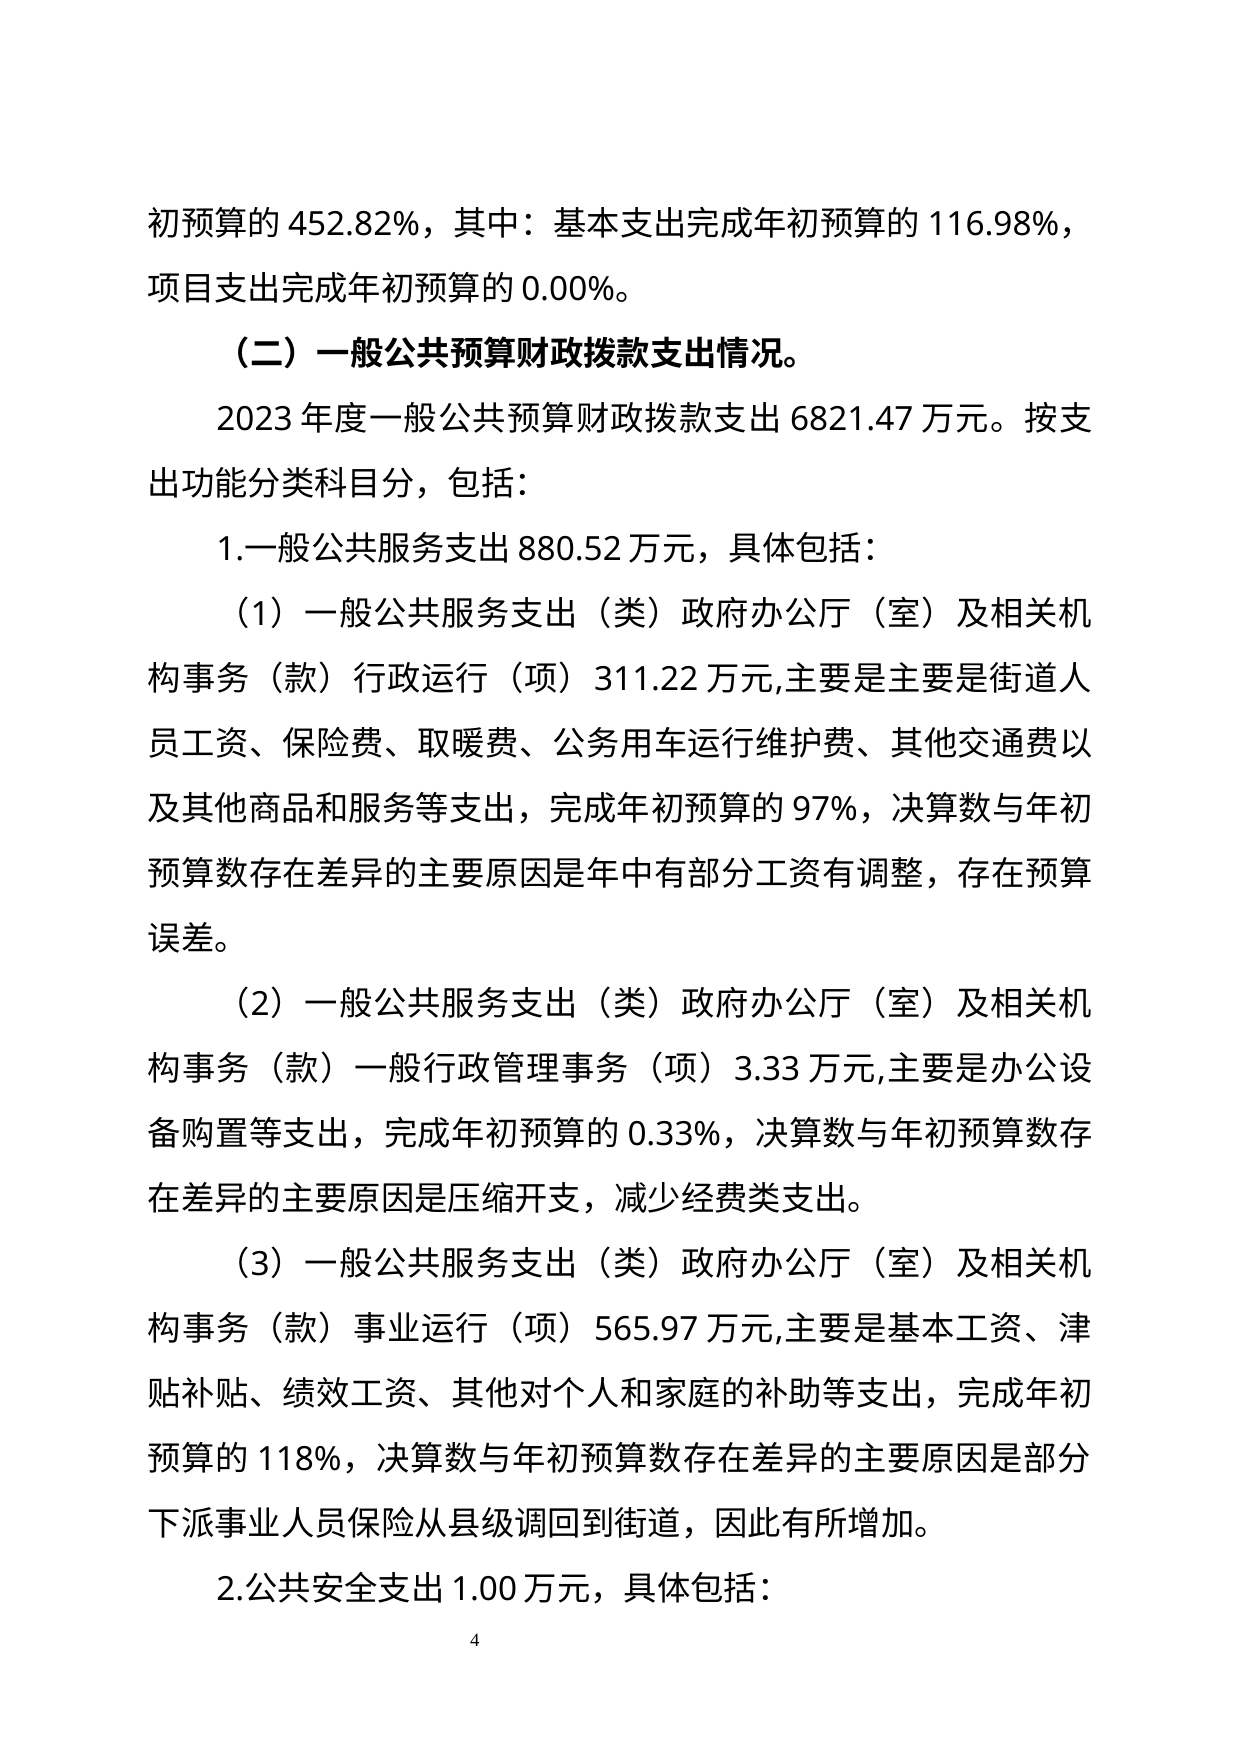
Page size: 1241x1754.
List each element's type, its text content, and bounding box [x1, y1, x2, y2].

text （2）一般公共服务支出（类）政府办公厅（室）及相关机构事务（款）一般行政管理事务（项）3.33万元,主要是办公设备购置等支出，完成年初预算的0.33%，决算数与年初预算数存在差异的主要原因是压缩开支，减少经费类支出。 [148, 968, 1093, 1228]
text 2.公共安全支出1.00万元，具体包括： [148, 1553, 1093, 1618]
text 1.一般公共服务支出880.52万元，具体包括： [148, 513, 1093, 578]
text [148, 188, 1093, 318]
text （二）一般公共预算财政拨款支出情况。 [148, 318, 1093, 383]
text （3）一般公共服务支出（类）政府办公厅（室）及相关机构事务（款）事业运行（项）565.97万元,主要是基本工资、津贴补贴、绩效工资、其他对个人和家庭的补助等支出，完成年初预算的118%，决算数与年初预算数存在差异的主要原因是部分下派事业人员保险从县级调回到街道，因此有所增加。 [148, 1228, 1093, 1553]
text 2023年度一般公共预算财政拨款支出6821.47万元。按支出功能分类科目分，包括： [148, 383, 1093, 513]
text （1）一般公共服务支出（类）政府办公厅（室）及相关机构事务（款）行政运行（项）311.22万元,主要是主要是街道人员工资、保险费、取暖费、公务用车运行维护费、其他交通费以及其他商品和服务等支出，完成年初预算的97%，决算数与年初预算数存在差异的主要原因是年中有部分工资有调整，存在预算误差。 [148, 578, 1093, 968]
